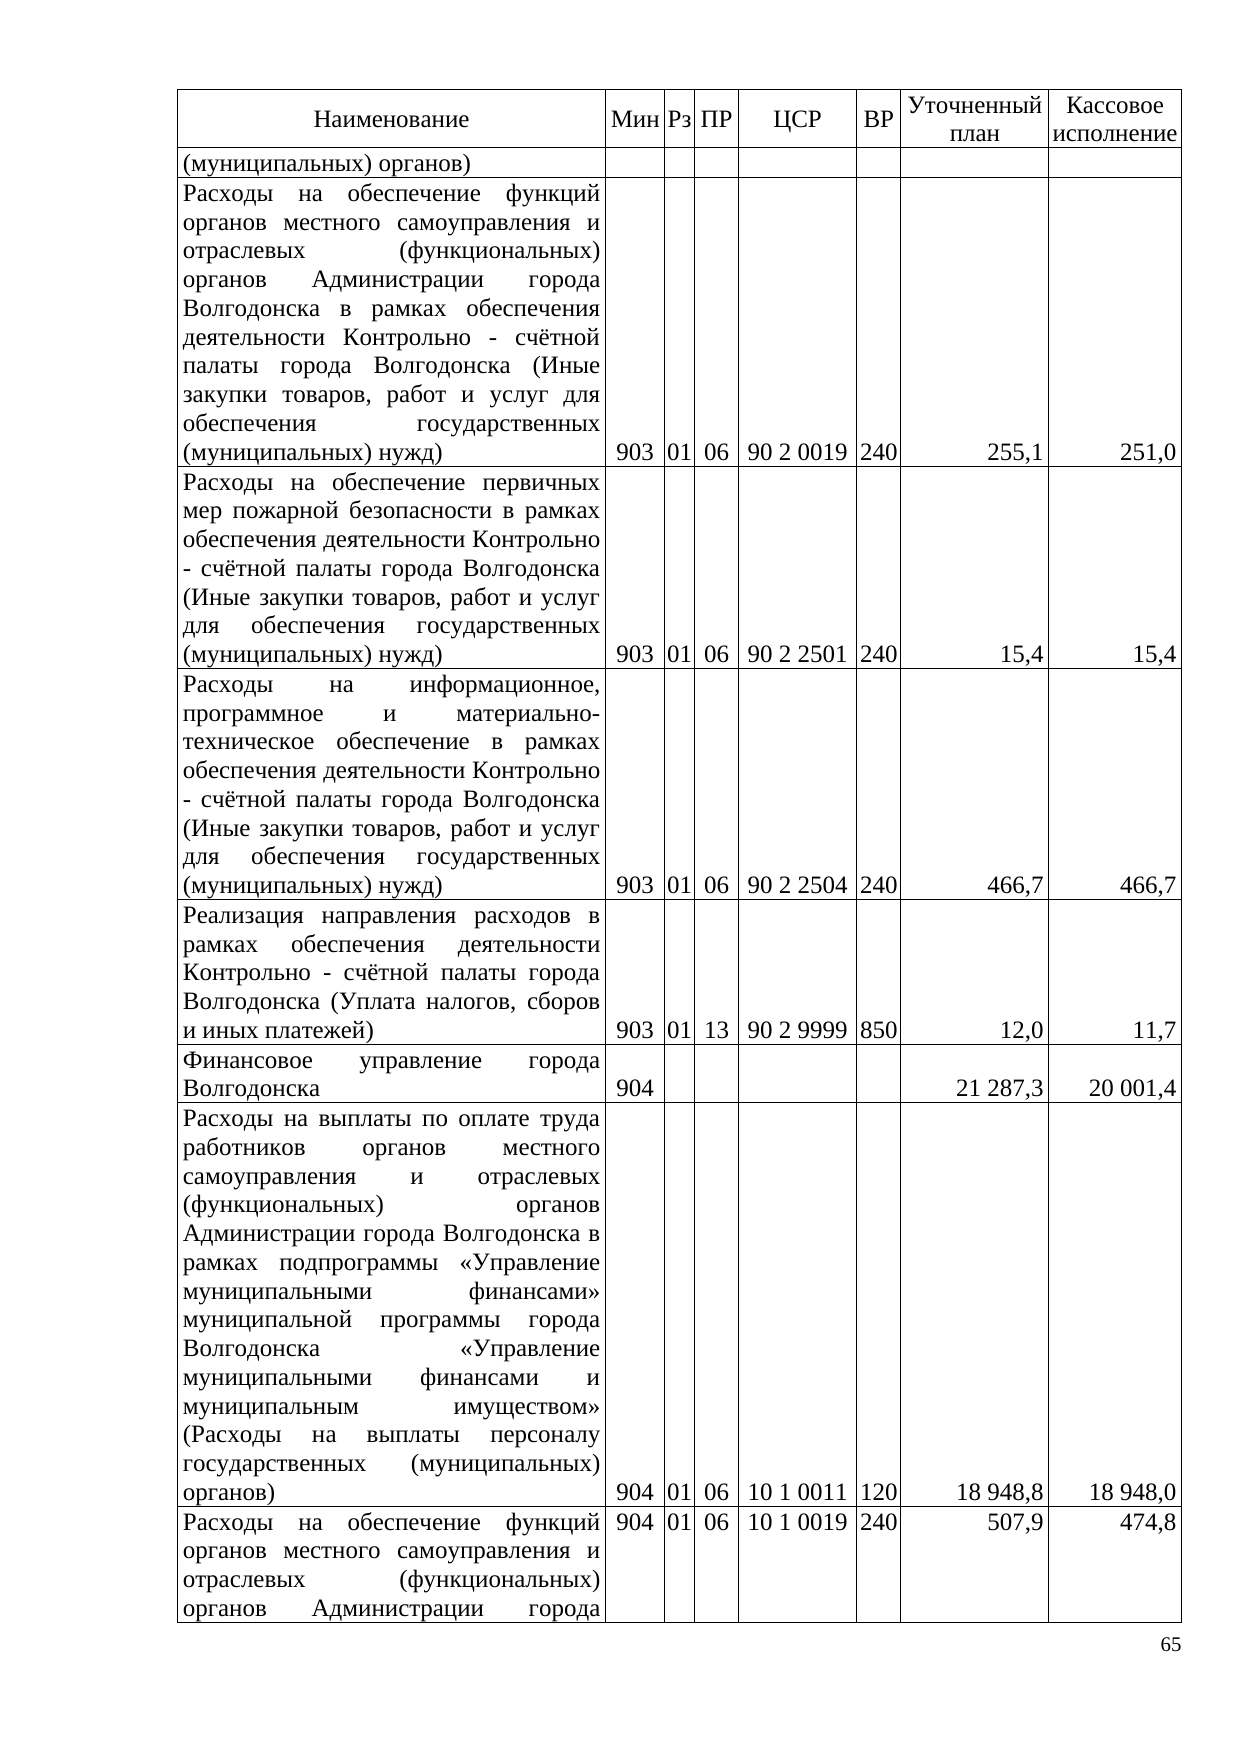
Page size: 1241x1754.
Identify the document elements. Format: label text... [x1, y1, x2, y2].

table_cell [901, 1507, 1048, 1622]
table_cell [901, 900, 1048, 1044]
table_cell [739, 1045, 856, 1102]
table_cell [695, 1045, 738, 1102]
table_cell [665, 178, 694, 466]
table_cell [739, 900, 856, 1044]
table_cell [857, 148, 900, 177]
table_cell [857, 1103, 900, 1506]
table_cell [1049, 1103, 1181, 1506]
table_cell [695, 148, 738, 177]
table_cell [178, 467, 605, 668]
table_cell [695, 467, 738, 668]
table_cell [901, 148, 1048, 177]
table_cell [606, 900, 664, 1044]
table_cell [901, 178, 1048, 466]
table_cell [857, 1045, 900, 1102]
table_header ПР [695, 90, 738, 147]
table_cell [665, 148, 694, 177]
table_header Уточненный план [901, 90, 1048, 147]
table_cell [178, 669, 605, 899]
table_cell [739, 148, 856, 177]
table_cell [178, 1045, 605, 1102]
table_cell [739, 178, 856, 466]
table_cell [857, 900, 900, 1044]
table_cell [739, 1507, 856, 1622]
table_header ВР [857, 90, 900, 147]
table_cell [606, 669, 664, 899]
table_header ЦСР [739, 90, 856, 147]
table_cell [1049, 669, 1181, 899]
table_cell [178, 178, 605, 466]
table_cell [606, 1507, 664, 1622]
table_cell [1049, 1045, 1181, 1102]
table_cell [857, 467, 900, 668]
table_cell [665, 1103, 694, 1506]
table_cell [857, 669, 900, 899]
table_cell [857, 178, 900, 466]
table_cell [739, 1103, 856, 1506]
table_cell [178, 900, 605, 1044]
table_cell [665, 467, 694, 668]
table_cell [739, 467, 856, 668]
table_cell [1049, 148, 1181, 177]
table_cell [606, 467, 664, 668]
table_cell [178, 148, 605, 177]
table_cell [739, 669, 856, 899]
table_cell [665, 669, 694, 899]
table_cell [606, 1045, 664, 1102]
table_header Наименование [178, 90, 605, 147]
table_header Рз [665, 90, 694, 147]
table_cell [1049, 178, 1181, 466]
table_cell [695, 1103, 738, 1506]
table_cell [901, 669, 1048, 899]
table_header Мин [606, 90, 664, 147]
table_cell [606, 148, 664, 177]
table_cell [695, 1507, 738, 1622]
table_header Кассовое исполнение [1049, 90, 1181, 147]
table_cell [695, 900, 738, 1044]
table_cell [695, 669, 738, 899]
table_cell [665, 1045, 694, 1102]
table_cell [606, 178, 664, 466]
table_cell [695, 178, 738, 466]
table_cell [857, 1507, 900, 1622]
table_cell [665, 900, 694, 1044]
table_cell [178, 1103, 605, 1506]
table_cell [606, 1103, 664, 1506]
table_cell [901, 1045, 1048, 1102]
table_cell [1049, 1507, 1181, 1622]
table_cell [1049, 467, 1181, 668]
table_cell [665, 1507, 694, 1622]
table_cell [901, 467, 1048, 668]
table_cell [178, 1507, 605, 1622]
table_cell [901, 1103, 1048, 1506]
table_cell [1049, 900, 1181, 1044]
